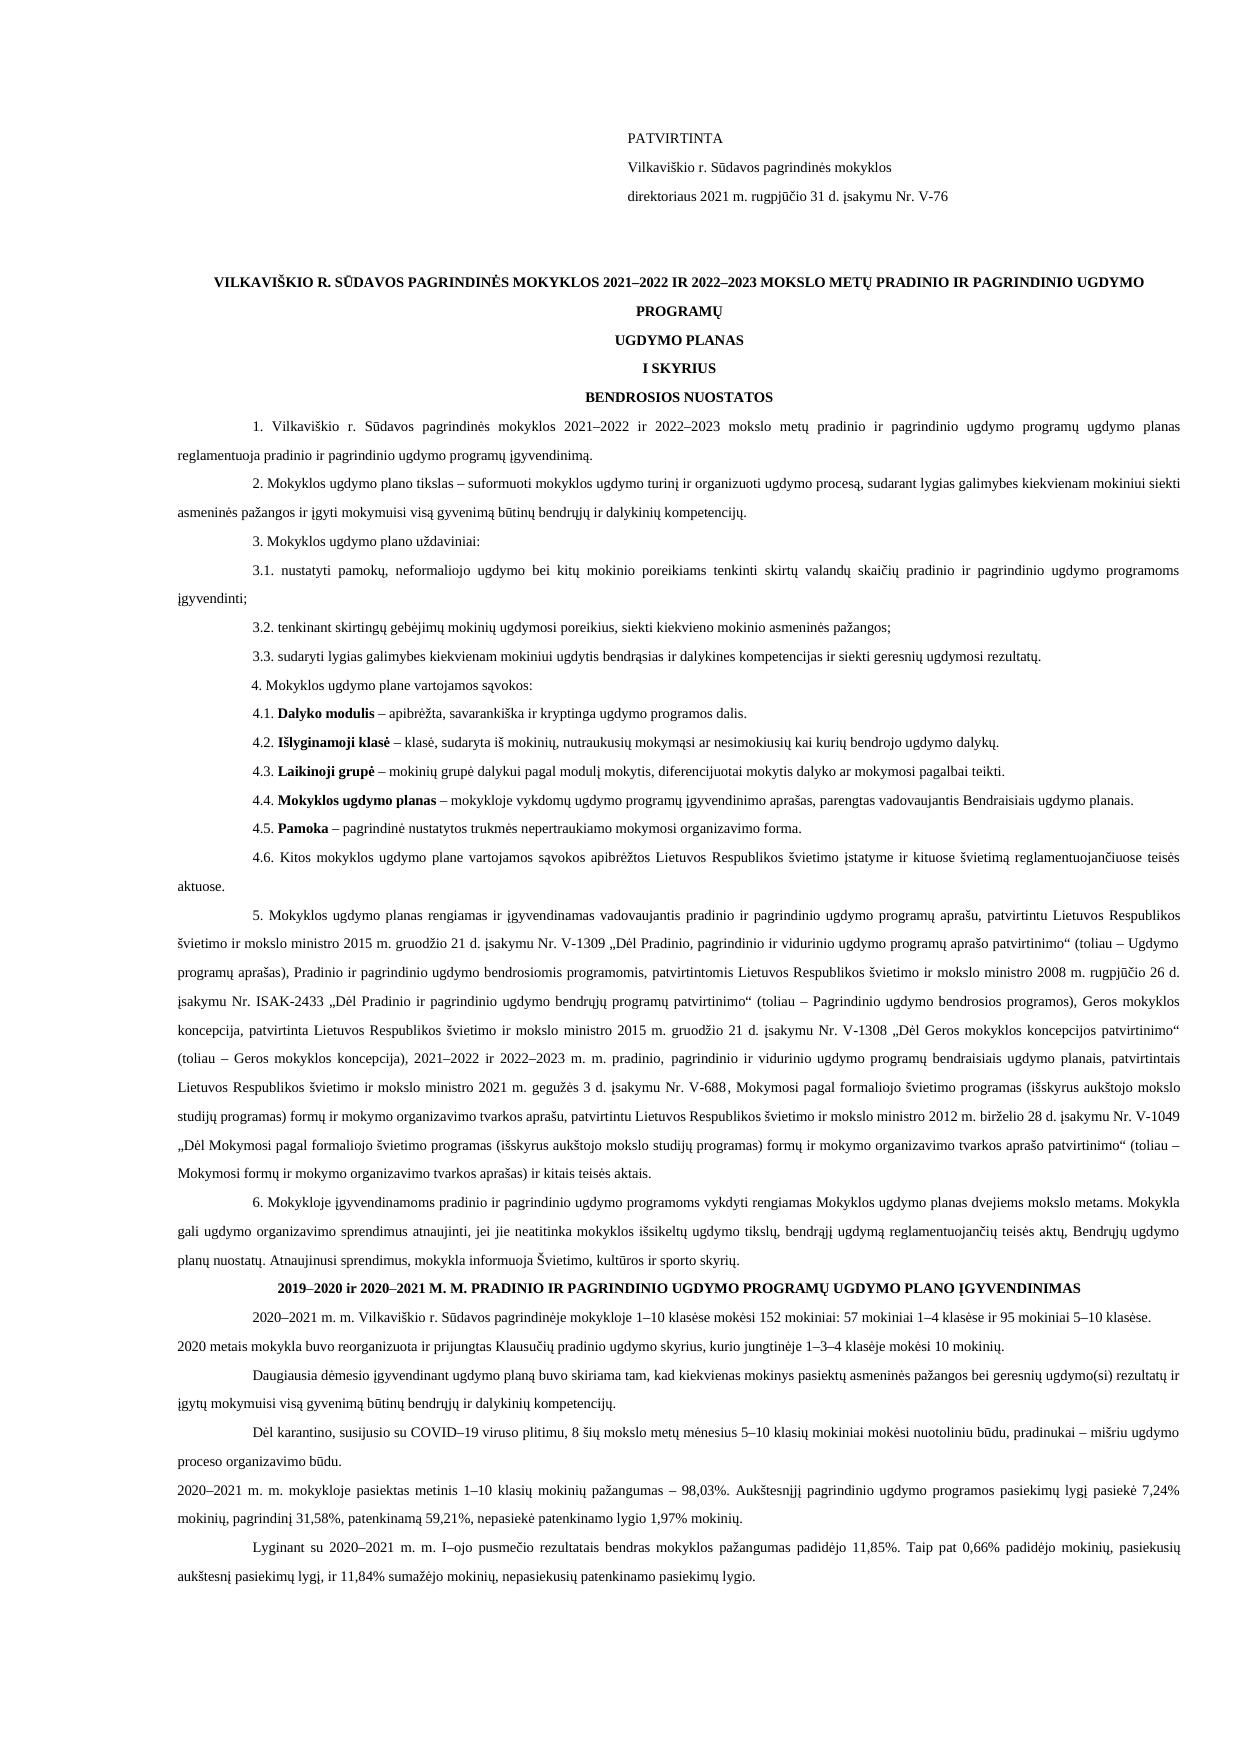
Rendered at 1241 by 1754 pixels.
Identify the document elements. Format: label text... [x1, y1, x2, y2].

text 4.5. Pamoka – pagrindinė nustatytos trukmės nepertraukiamo mokymosi organizavimo forma. [177, 808, 1181, 837]
text 4.1. Dalyko modulis – apibrėžta, savarankiška ir kryptinga ugdymo programos dalis. [177, 693, 1181, 722]
text 2020–2021 m. m. Vilkaviškio r. Sūdavos pagrindinėje mokykloje 1–10 klasėse mokėsi 152 mokiniai: 57 mokiniai 1–4 klasėse ir 95 mokiniai 5–10 klasėse. [177, 1297, 1181, 1326]
text 2020–2021 m. m. mokykloje pasiektas metinis 1–10 klasių mokinių pažangumas – 98,03%. Aukštesnįjį pagrindinio ugdymo programos pasiekimų lygį pasiekė 7,24% mokinių, pagrindinį 31,58%, patenkinamą 59,21%, nepasiekė patenkinamo lygio 1,97% mokinių. [177, 1469, 1181, 1527]
text 1. Vilkaviškio r. Sūdavos pagrindinės mokyklos 2021–2022 ir 2022–2023 mokslo metų pradinio ir pagrindinio ugdymo programų ugdymo planas reglamentuoja pradinio ir pagrindinio ugdymo programų įgyvendinimą. [177, 406, 1181, 463]
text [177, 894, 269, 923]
text 4. Mokyklos ugdymo plane vartojamos sąvokos: [177, 664, 1181, 693]
text 4.2. Išlyginamoji klasė – klasė, sudaryta iš mokinių, nutraukusių mokymąsi ar nesimokiusių kai kurių bendrojo ugdymo dalykų. [177, 722, 1181, 751]
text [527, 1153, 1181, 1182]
text UGDYMO PLANAS [177, 319, 1181, 348]
text 4.6. Kitos mokyklos ugdymo plane vartojamos sąvokos apibrėžtos Lietuvos Respublikos švietimo įstatyme ir kituose švietimą reglamentuojančiuose teisės aktuose. [177, 837, 1181, 894]
text PATVIRTINTA [177, 118, 1181, 147]
text VILKAVIŠKIO R. SŪDAVOS PAGRINDINĖS MOKYKLOS 2021–2022 IR 2022–2023 MOKSLO METŲ PRADINIO IR PAGRINDINIO UGDYMO PROGRAMŲ [177, 262, 1181, 319]
text I SKYRIUS [177, 348, 1181, 377]
text 2019–2020 ir 2020–2021 M. M. PRADINIO IR PAGRINDINIO UGDYMO PROGRAMŲ UGDYMO PLANO ĮGYVENDINIMAS [177, 1268, 1181, 1297]
text 4.4. Mokyklos ugdymo planas – mokykloje vykdomų ugdymo programų įgyvendinimo aprašas, parengtas vadovaujantis Bendraisiais ugdymo planais. [177, 779, 1181, 808]
text 3.1. nustatyti pamokų, neformaliojo ugdymo bei kitų mokinio poreikiams tenkinti skirtų valandų skaičių pradinio ir pagrindinio ugdymo programoms įgyvendinti; [177, 549, 1181, 607]
text 3.2. tenkinant skirtingų gebėjimų mokinių ugdymosi poreikius, siekti kiekvieno mokinio asmeninės pažangos; [177, 607, 1181, 636]
text Vilkaviškio r. Sūdavos pagrindinės mokyklos [177, 147, 1181, 176]
text 3.3. sudaryti lygias galimybes kiekvienam mokiniui ugdytis bendrąsias ir dalykines kompetencijas ir siekti geresnių ugdymosi rezultatų. [177, 636, 1181, 664]
text BENDROSIOS NUOSTATOS [177, 377, 1181, 406]
text 2020 metais mokykla buvo reorganizuota ir prijungtas Klausučių pradinio ugdymo skyrius, kurio jungtinėje 1–3–4 klasėje mokėsi 10 mokinių. [177, 1326, 1181, 1354]
text 3. Mokyklos ugdymo plano uždaviniai: [177, 521, 1181, 549]
text 2. Mokyklos ugdymo plano tikslas – suformuoti mokyklos ugdymo turinį ir organizuoti ugdymo procesą, sudarant lygias galimybes kiekvienam mokiniui siekti asmeninės pažangos ir įgyti mokymuisi visą gyvenimą būtinų bendrųjų ir dalykinių kompetencijų. [177, 463, 1181, 521]
text direktoriaus 2021 m. rugpjūčio 31 d. įsakymu Nr. V-76 [177, 176, 1181, 204]
text Lyginant su 2020–2021 m. m. I–ojo pusmečio rezultatais bendras mokyklos pažangumas padidėjo 11,85%. Taip pat 0,66% padidėjo mokinių, pasiekusių aukštesnį pasiekimų lygį, ir 11,84% sumažėjo mokinių, nepasiekusių patenkinamo pasiekimų lygio. [177, 1527, 1181, 1584]
text Dėl karantino, susijusio su COVID–19 viruso plitimu, 8 šių mokslo metų mėnesius 5–10 klasių mokiniai mokėsi nuotoliniu būdu, pradinukai – mišriu ugdymo proceso organizavimo būdu. [177, 1412, 1181, 1469]
text 6. Mokykloje įgyvendinamoms pradinio ir pagrindinio ugdymo programoms vykdyti rengiamas Mokyklos ugdymo planas dvejiems mokslo metams. Mokykla gali ugdymo organizavimo sprendimus atnaujinti, jei jie neatitinka mokyklos išsikeltų ugdymo tikslų, bendrąjį ugdymą reglamentuojančių teisės aktų, Bendrųjų ugdymo planų nuostatų. Atnaujinusi sprendimus, mokykla informuoja Švietimo, kultūros ir sporto skyrių. [177, 1182, 1181, 1268]
text 4.3. Laikinoji grupė – mokinių grupė dalykui pagal modulį mokytis, diferencijuotai mokytis dalyko ar mokymosi pagalbai teikti. [177, 751, 1181, 779]
text Daugiausia dėmesio įgyvendinant ugdymo planą buvo skiriama tam, kad kiekvienas mokinys pasiektų asmeninės pažangos bei geresnių ugdymo(si) rezultatų ir įgytų mokymuisi visą gyvenimą būtinų bendrųjų ir dalykinių kompetencijų. [177, 1354, 1181, 1412]
